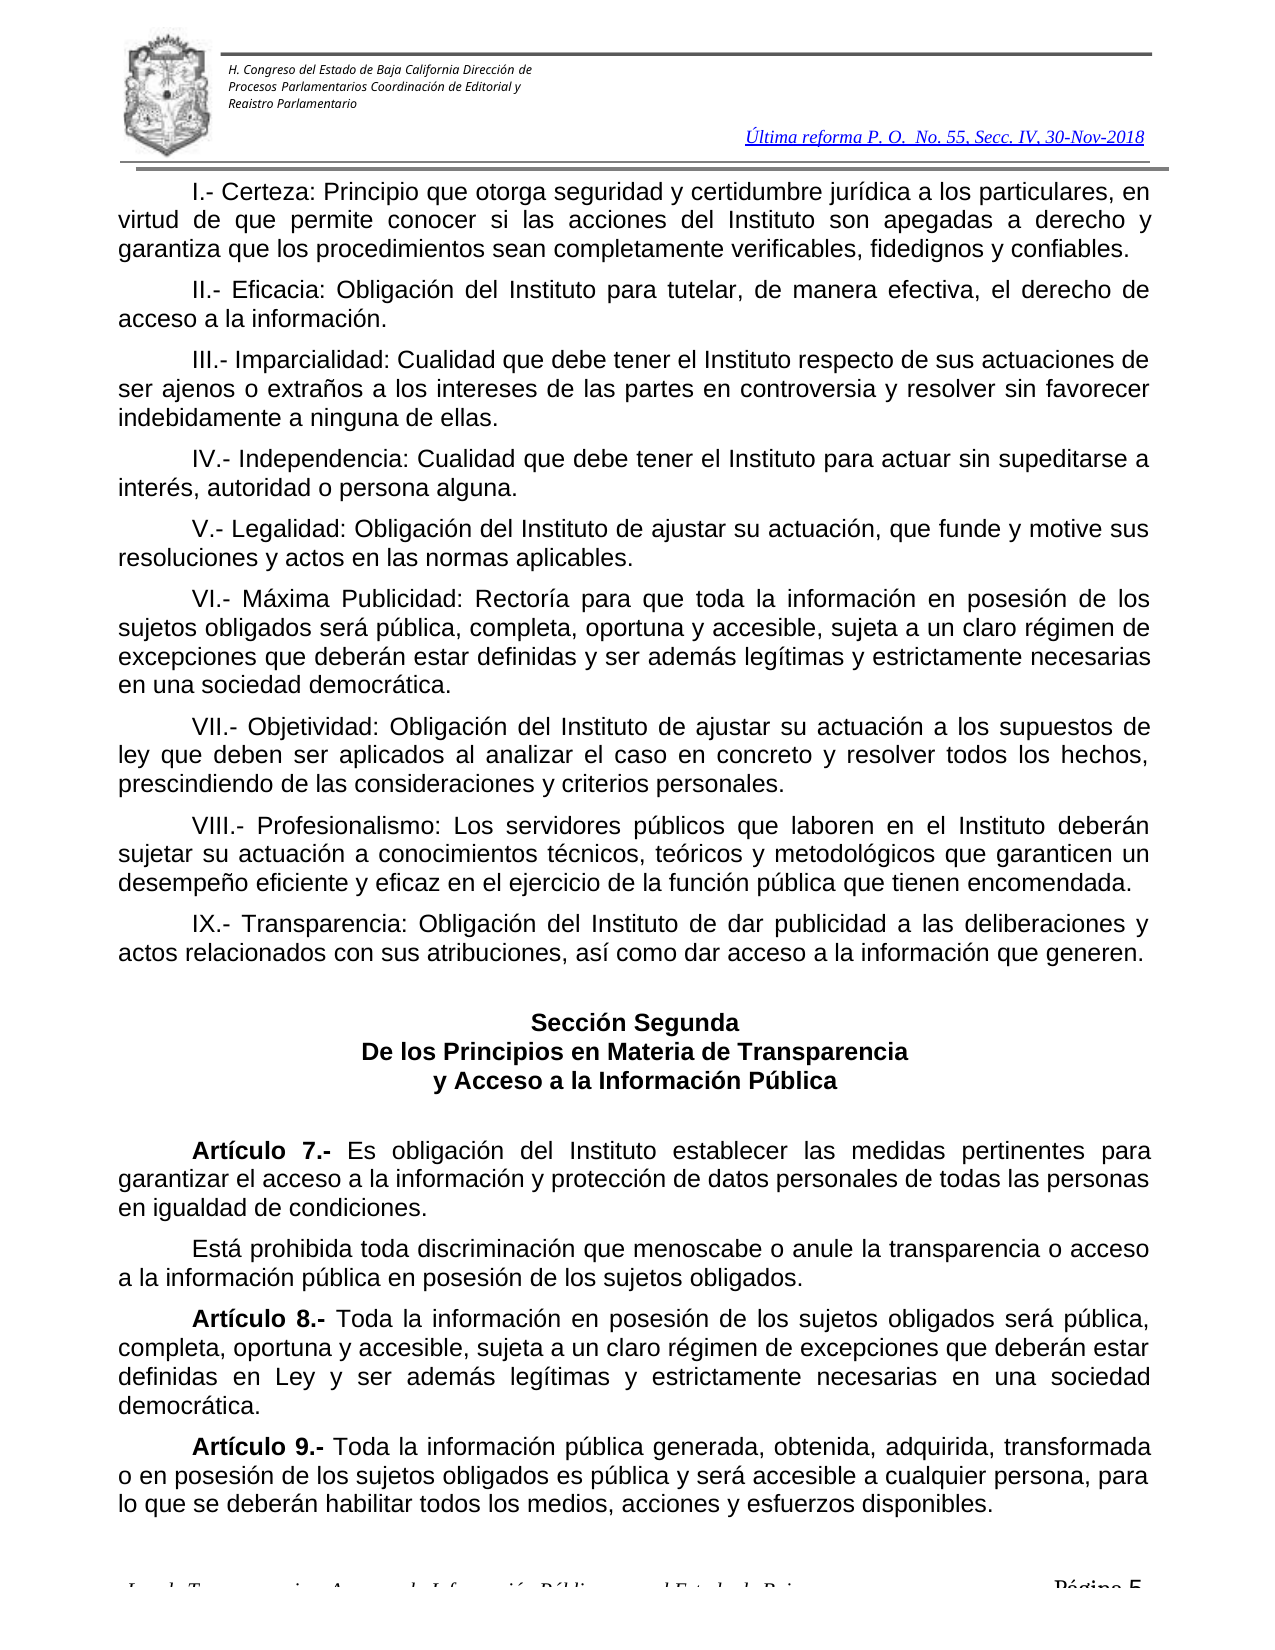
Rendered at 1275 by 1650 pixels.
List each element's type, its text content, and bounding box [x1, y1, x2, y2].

text V.- Legalidad: Obligación del Instituto de ajustar su actuación, que funde y motive sus resoluciones y actos en las normas aplicables. [118, 514, 1151, 572]
text VI.- Máxima Publicidad: Rectoría para que toda la información en posesión de los sujetos obligados será pública, completa, oportuna y accesible, sujeta a un claro régimen de excepciones que deberán estar definidas y ser además legítimas y estrictamente necesarias en una sociedad democrática. [118, 584, 1152, 699]
text IX.- Transparencia: Obligación del Instituto de dar publicidad a las deliberaciones y actos relacionados con sus atribuciones, así como dar acceso a la información que generen. [118, 909, 1151, 967]
text I.- Certeza: Principio que otorga seguridad y certidumbre jurídica a los particulares, en virtud de que permite conocer si las acciones del Instituto son apegadas a derecho y garantiza que los procedimientos sean completamente verificables, fidedignos y confiables. [118, 177, 1152, 263]
picture [123, 27, 213, 159]
text Artículo 7.- Es obligación del Instituto establecer las medidas pertinentes para garantizar el acceso a la información y protección de datos personales de todas las personas en igualdad de condiciones. [118, 1136, 1151, 1222]
text De los Principios en Materia de Transparencia y Acceso a la Información Pública [361, 1037, 909, 1094]
text Está prohibida toda discriminación que menoscabe o anule la transparencia o acceso a la información pública en posesión de los sujetos obligados. [118, 1234, 1151, 1292]
text Artículo 9.- Toda la información pública generada, obtenida, adquirida, transformada o en posesión de los sujetos obligados es pública y será accesible a cualquier persona, para lo que se deberán habilitar todos los medios, acciones y esfuerzos disponibles. [118, 1432, 1151, 1518]
text VIII.- Profesionalismo: Los servidores públicos que laboren en el Instituto deberán sujetar su actuación a conocimientos técnicos, teóricos y metodológicos que garanticen un desempeño eficiente y eficaz en el ejercicio de la función pública que tienen encomendada. [118, 811, 1151, 897]
text Sección Segunda [121, 1008, 1149, 1037]
text II.- Eficacia: Obligación del Instituto para tutelar, de manera efectiva, el derecho de acceso a la información. [118, 275, 1152, 333]
text III.- Imparcialidad: Cualidad que debe tener el Instituto respecto de sus actuaciones de ser ajenos o extraños a los intereses de las partes en controversia y resolver sin favorecer indebidamente a ninguna de ellas. [118, 345, 1151, 432]
text IV.- Independencia: Cualidad que debe tener el Instituto para actuar sin supeditarse a interés, autoridad o persona alguna. [118, 444, 1151, 502]
text Artículo 8.- Toda la información en posesión de los sujetos obligados será pública, completa, oportuna y accesible, sujeta a un claro régimen de excepciones que deberán estar definidas en Ley y ser además legítimas y estrictamente necesarias en una sociedad democrática. [118, 1304, 1151, 1419]
text VII.- Objetividad: Obligación del Instituto de ajustar su actuación a los supuestos de ley que deben ser aplicados al analizar el caso en concreto y resolver todos los hechos, prescindiendo de las consideraciones y criterios personales. [118, 712, 1152, 798]
